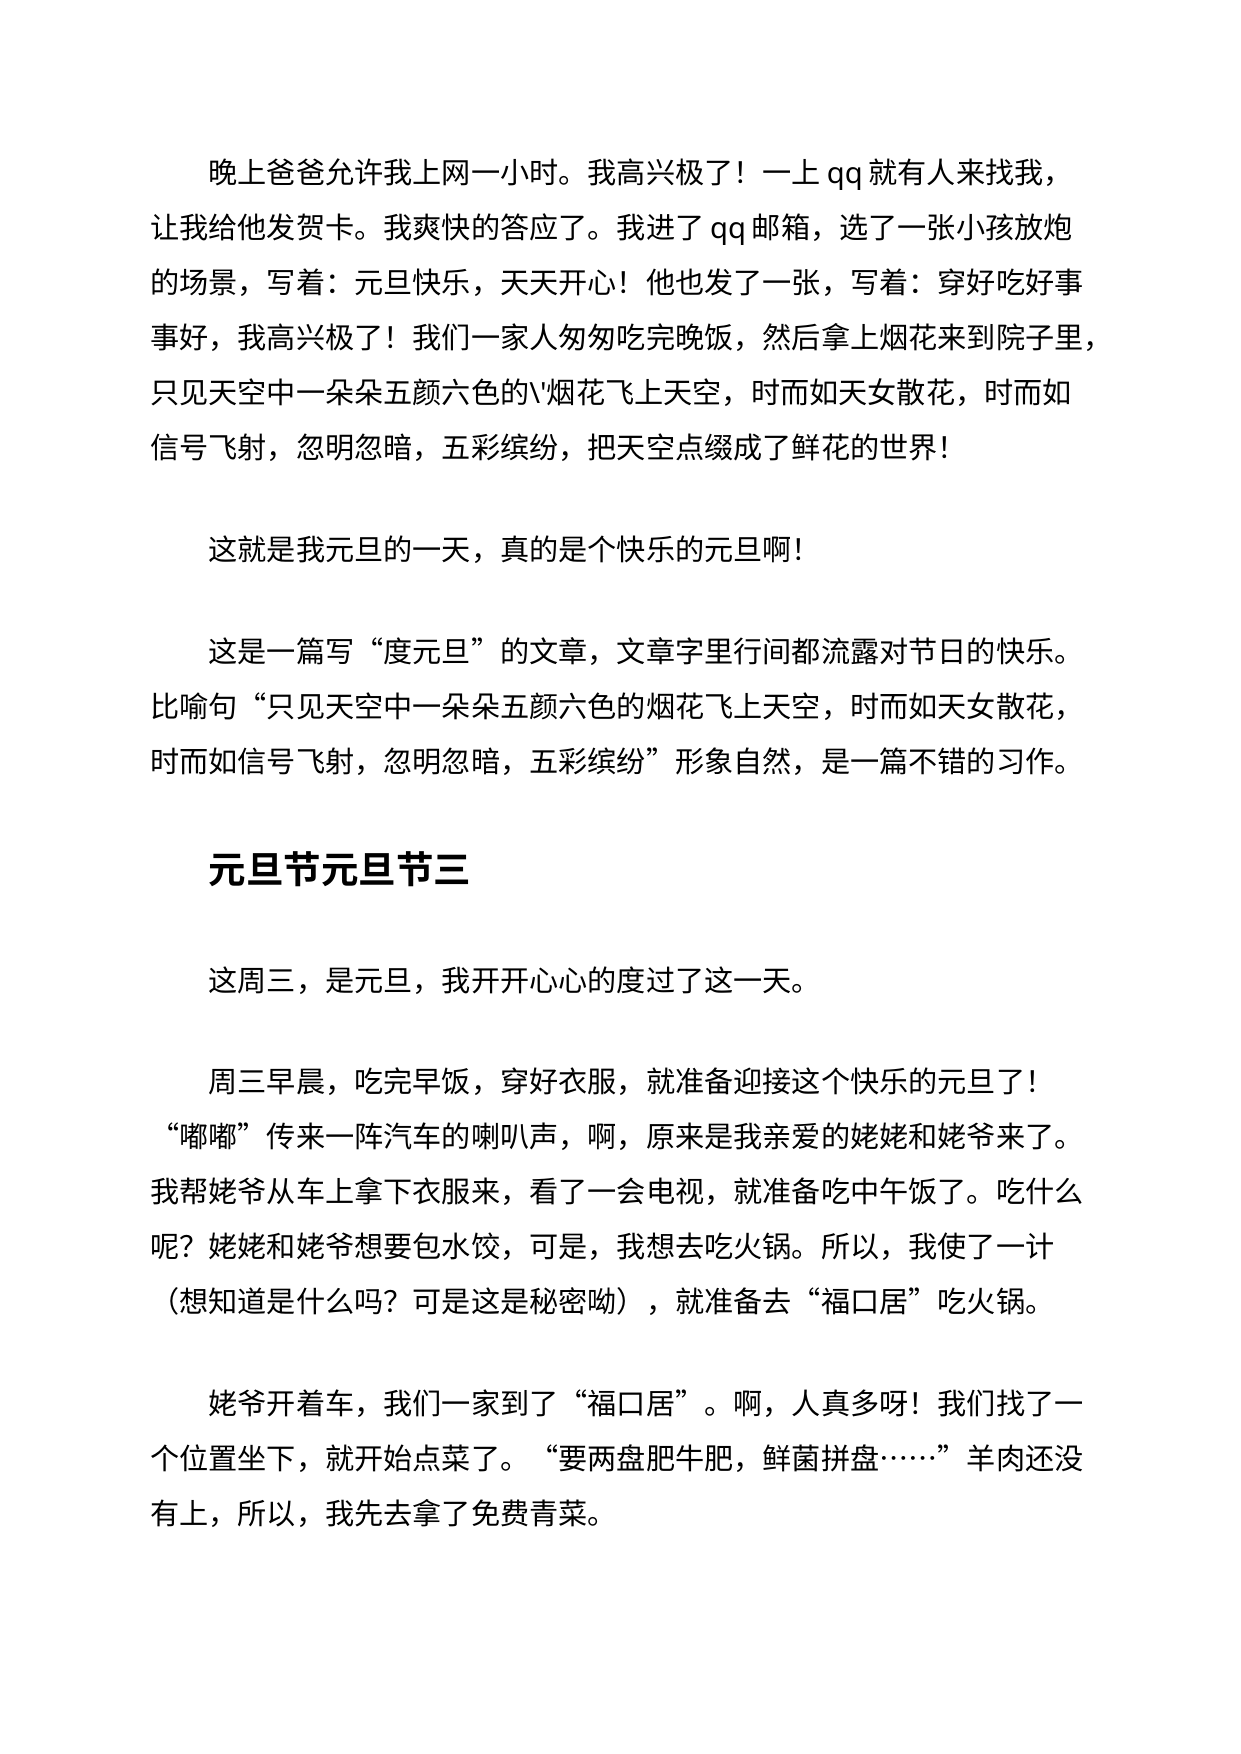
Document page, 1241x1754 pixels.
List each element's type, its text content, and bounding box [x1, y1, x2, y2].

text 晚上爸爸允许我上网一小时。我高兴极了！一上qq就有人来找我，让我给他发贺卡。我爽快的答应了。我进了qq邮箱，选了一张小孩放炮的场景，写着：元旦快乐，天天开心！他也发了一张，写着：穿好吃好事事好，我高兴极了！我们一家人匆匆吃完晚饭，然后拿上烟花来到院子里，只见天空中一朵朵五颜六色的\'烟花飞上天空，时而如天女散花，时而如信号飞射，忽明忽暗，五彩缤纷，把天空点缀成了鲜花的世界！ [150, 150, 1090, 467]
text 这周三，是元旦，我开开心心的度过了这一天。 [150, 957, 1090, 999]
text 元旦节元旦节三 [150, 840, 1090, 894]
text 这就是我元旦的一天，真的是个快乐的元旦啊！ [150, 527, 1090, 569]
text 姥爷开着车，我们一家到了“福口居”。啊，人真多呀！我们找了一个位置坐下，就开始点菜了。“要两盘肥牛肥，鲜菌拼盘……”羊肉还没有上，所以，我先去拿了免费青菜。 [150, 1380, 1090, 1532]
text 周三早晨，吃完早饭，穿好衣服，就准备迎接这个快乐的元旦了！“嘟嘟”传来一阵汽车的喇叭声，啊，原来是我亲爱的姥姥和姥爷来了。我帮姥爷从车上拿下衣服来，看了一会电视，就准备吃中午饭了。吃什么呢？姥姥和姥爷想要包水饺，可是，我想去吃火锅。所以，我使了一计（想知道是什么吗？可是这是秘密呦），就准备去“福口居”吃火锅。 [150, 1059, 1090, 1321]
text 这是一篇写“度元旦”的文章，文章字里行间都流露对节日的快乐。比喻句“只见天空中一朵朵五颜六色的烟花飞上天空，时而如天女散花，时而如信号飞射，忽明忽暗，五彩缤纷”形象自然，是一篇不错的习作。 [150, 628, 1090, 780]
